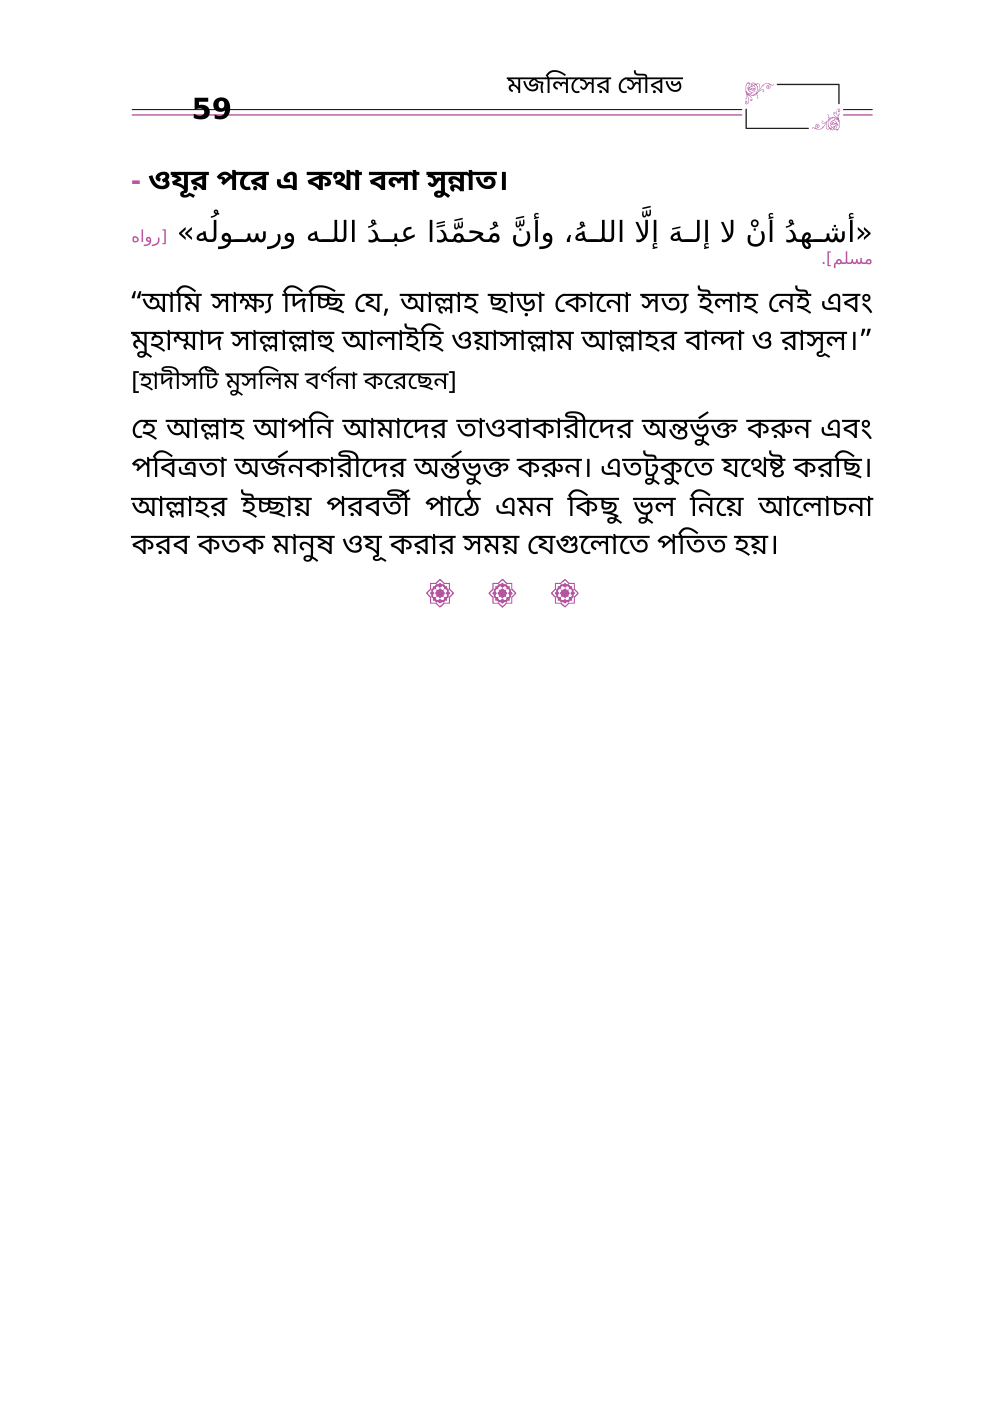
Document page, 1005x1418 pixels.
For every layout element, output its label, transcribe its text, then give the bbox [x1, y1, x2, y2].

text «أشهدُ أنْ لا إلهَ إلَّا اللهُ، وأنَّ مُحمَّدًا عبدُ الله ورسولُه» [رواه مسلم]. [131, 215, 873, 268]
picture [653, 82, 660, 90]
picture [511, 79, 518, 87]
text হে আল্লাহ আপনি আমাদের তাওবাকারীদের অন্তর্ভুক্ত করুন এবং পবিত্রতা অর্জনকারীদের অর্ন্তভুক্ত করুন। এতটুকুতে যথেষ্ট করছি। আল্লাহর ইচ্ছায় পরবর্তী পাঠে এমন কিছু ভুল নিয়ে আলোচনা করব কতক মানুষ ওযূ করার সময় যেগুলোতে পতিত হয়। [131, 412, 873, 567]
text - ওযূর পরে এ কথা বলা সুন্নাত। [131, 159, 873, 202]
picture [600, 82, 607, 90]
picture [425, 579, 579, 608]
text “আমি সাক্ষ্য দিচ্ছি যে, আল্লাহ ছাড়া কোনো সত্য ইলাহ নেই এবং মুহাম্মাদ সাল্লাল্লাহু আলাইহি ওয়াসাল্লাম আল্লাহর বান্দা ও রাসূল।” [হাদীসটি মুসলিম বর্ণনা করেছেন] [131, 281, 873, 399]
picture [131, 79, 873, 131]
